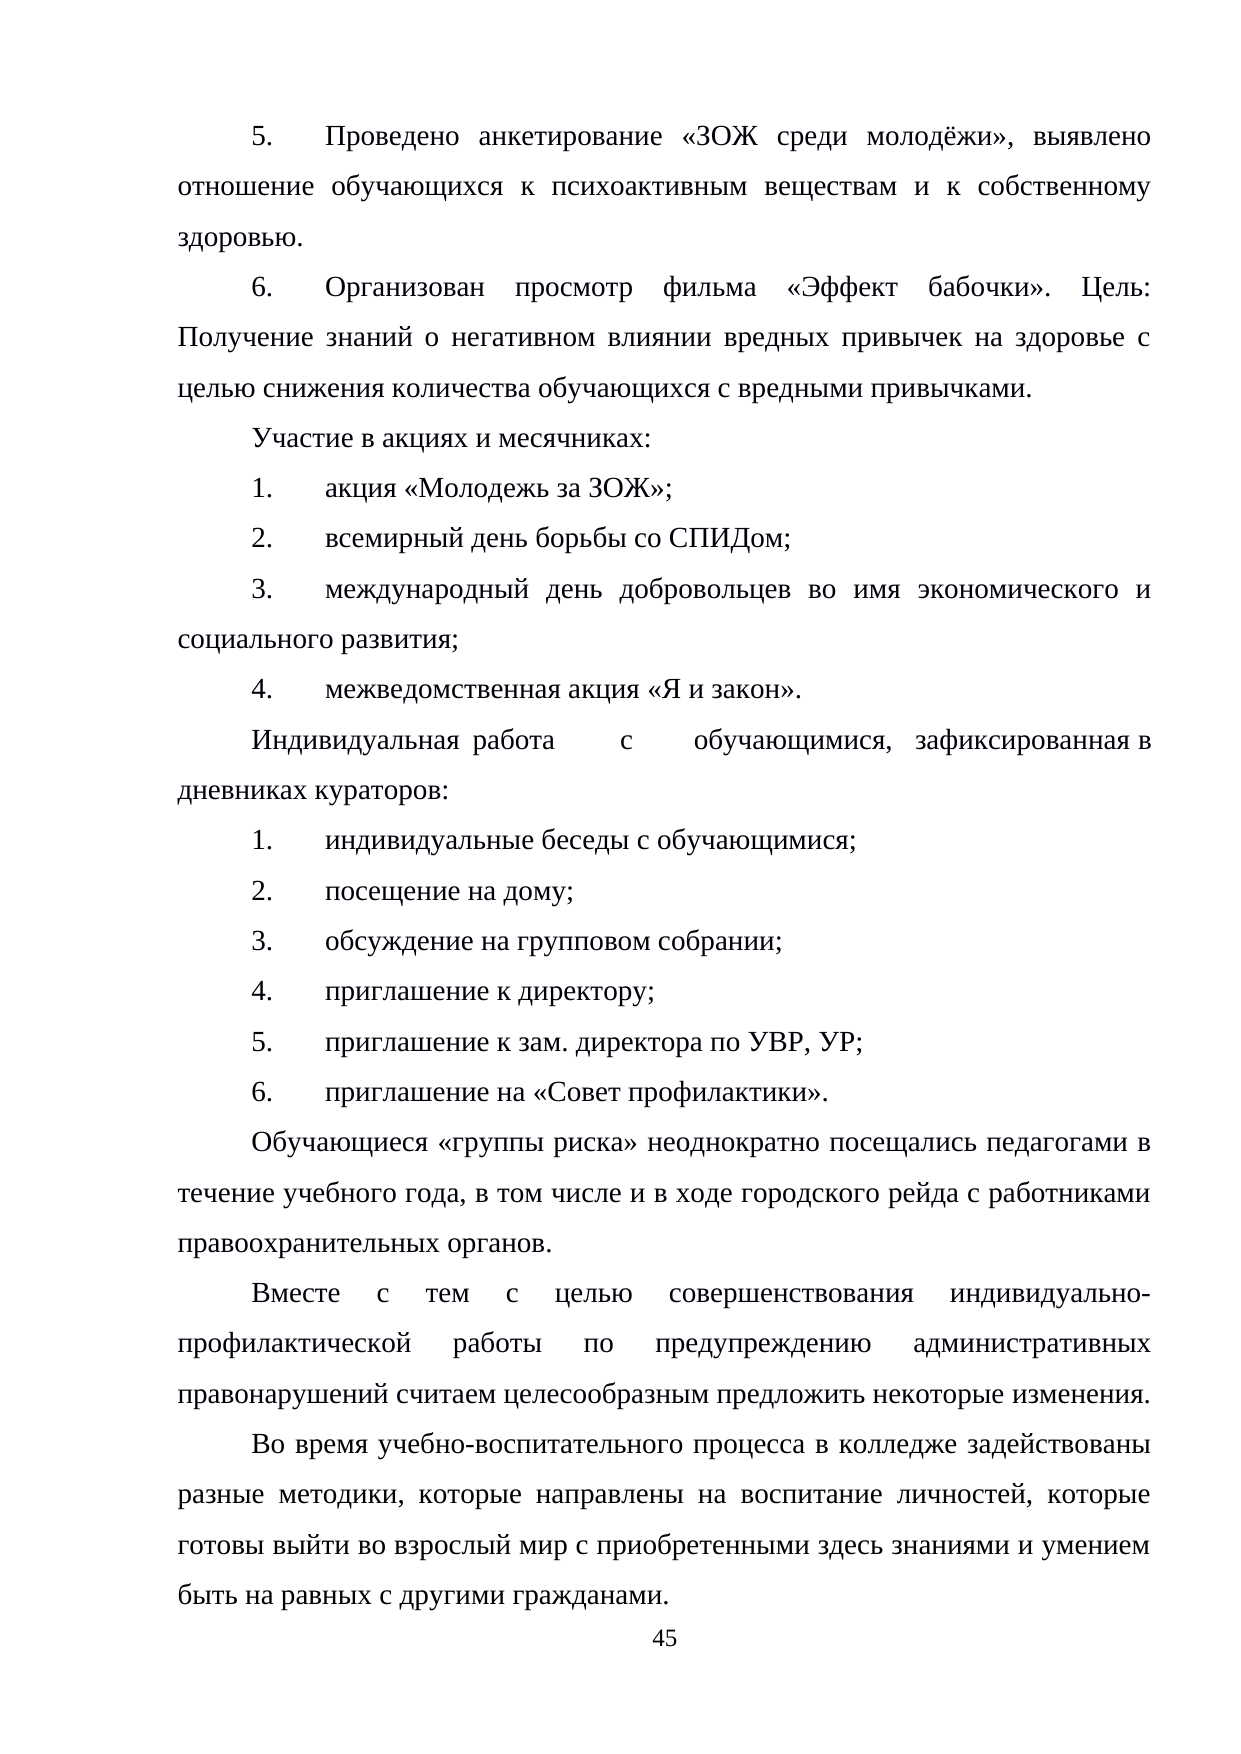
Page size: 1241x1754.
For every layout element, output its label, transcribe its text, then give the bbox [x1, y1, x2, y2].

list Организован просмотр фильма «Эффект бабочки». Цель: Получение знаний о негативном влиянии вредных привычек на здоровье с целью снижения количества обучающихся с вредными привычками. [177, 269, 1152, 403]
list межведомственная акция «Я и закон». [177, 672, 1152, 705]
list приглашение на «Совет профилактики». [177, 1074, 1152, 1108]
text Вместе с тем с целью совершенствования индивидуально-профилактической работы по предупреждению административных правонарушений считаем целесообразным предложить некоторые изменения. [177, 1275, 1152, 1409]
list всемирный день борьбы со СПИДом; [177, 521, 1152, 554]
list приглашение к директору; [177, 973, 1152, 1007]
list посещение на дому; [177, 873, 1152, 906]
text Обучающиеся «группы риска» неоднократно посещались педагогами в течение учебного года, в том числе и в ходе городского рейда с работниками правоохранительных органов. [177, 1124, 1152, 1258]
list международный день добровольцев во имя экономического и социального развития; [177, 571, 1152, 655]
text Участие в акциях и месячниках: [177, 420, 1152, 453]
list акция «Молодежь за ЗОЖ»; [177, 470, 1152, 504]
list Проведено анкетирование «ЗОЖ среди молодёжи», выявлено отношение обучающихся к психоактивным веществам и к собственному здоровью. [177, 118, 1152, 252]
list обсуждение на групповом собрании; [177, 923, 1152, 957]
text Во время учебно-воспитательного процесса в колледже задействованы разные методики, которые направлены на воспитание личностей, которые готовы выйти во взрослый мир с приобретенными здесь знаниями и умением быть на равных с другими гражданами. [177, 1426, 1152, 1611]
list приглашение к зам. директора по УВР, УР; [177, 1024, 1152, 1057]
list индивидуальные беседы с обучающимися; [177, 822, 1152, 856]
text Индивидуальная работа с обучающимися, зафиксированная в дневниках кураторов: [177, 722, 1152, 806]
